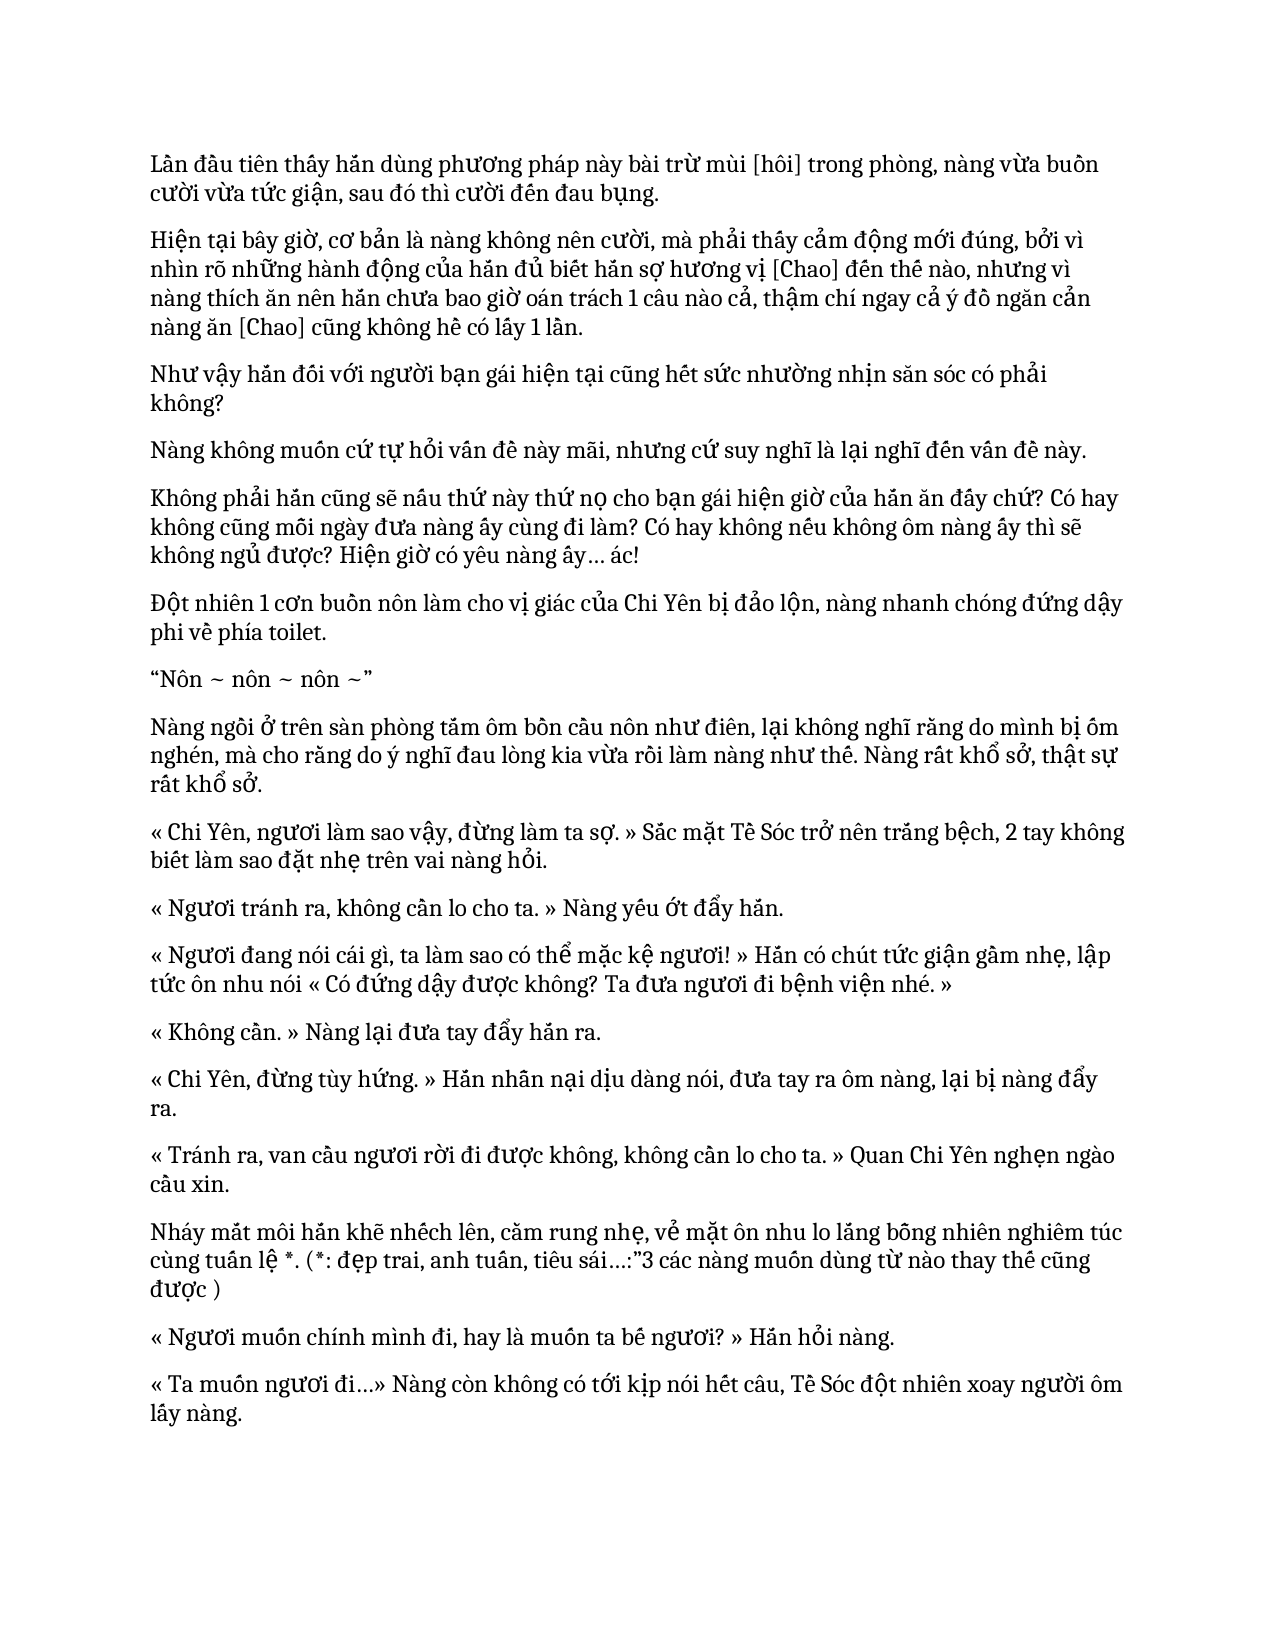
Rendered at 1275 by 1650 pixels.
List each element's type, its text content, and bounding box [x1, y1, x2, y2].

text « Chi Yên, đừng tùy hứng. » Hắn nhẫn nại dịu dàng nói, đưa tay ra ôm nàng, lại bị nàng đẩy ra. [150, 1065, 1125, 1122]
text Nàng ngồi ở trên sàn phòng tắm ôm bồn cầu nôn như điên, lại không nghĩ rằng do mình bị ốm nghén, mà cho rằng do ý nghĩ đau lòng kia vừa rồi làm nàng như thế. Nàng rất khổ sở, thật sự rất khổ sở. [150, 712, 1125, 799]
text « Ngươi đang nói cái gì, ta làm sao có thể mặc kệ ngươi! » Hắn có chút tức giận gầm nhẹ, lập tức ôn nhu nói « Có đứng dậy được không? Ta đưa ngươi đi bệnh viện nhé. » [150, 941, 1125, 999]
text « Ngươi tránh ra, không cần lo cho ta. » Nàng yếu ớt đẩy hắn. [150, 894, 1125, 922]
text Hiện tại bây giờ, cơ bản là nàng không nên cười, mà phải thấy cảm động mới đúng, bởi vì nhìn rõ những hành động của hắn đủ biết hắn sợ hương vị [Chao] đến thế nào, nhưng vì nàng thích ăn nên hắn chưa bao giờ oán trách 1 câu nào cả, thậm chí ngay cả ý đồ ngăn cản nàng ăn [Chao] cũng không hề có lấy 1 lần. [150, 226, 1125, 341]
text Lần đầu tiên thấy hắn dùng phương pháp này bài trừ mùi [hôi] trong phòng, nàng vừa buồn cười vừa tức giận, sau đó thì cười đến đau bụng. [150, 150, 1125, 207]
text Như vậy hắn đối với người bạn gái hiện tại cũng hết sức nhường nhịn săn sóc có phải không? [150, 360, 1125, 417]
text « Ta muốn ngươi đi…» Nàng còn không có tới kịp nói hết câu, Tề Sóc đột nhiên xoay người ôm lấy nàng. [150, 1370, 1125, 1427]
text « Ngươi muốn chính mình đi, hay là muốn ta bế ngươi? » Hắn hỏi nàng. [150, 1322, 1125, 1351]
text « Không cần. » Nàng lại đưa tay đẩy hắn ra. [150, 1017, 1125, 1046]
text Nháy mắt môi hắn khẽ nhếch lên, cằm rung nhẹ, vẻ mặt ôn nhu lo lắng bỗng nhiên nghiêm túc cùng tuấn lệ *. (*: đẹp trai, anh tuấn, tiêu sái…:”3 các nàng muốn dùng từ nào thay thế cũng được ) [150, 1217, 1125, 1304]
text “Nôn ~ nôn ~ nôn ~” [150, 665, 1125, 694]
text Không phải hắn cũng sẽ nấu thứ này thứ nọ cho bạn gái hiện giờ của hắn ăn đấy chứ? Có hay không cũng mỗi ngày đưa nàng ấy cùng đi làm? Có hay không nếu không ôm nàng ấy thì sẽ không ngủ được? Hiện giờ có yêu nàng ấy… ác! [150, 484, 1125, 570]
text « Chi Yên, ngươi làm sao vậy, đừng làm ta sợ. » Sắc mặt Tề Sóc trở nên trắng bệch, 2 tay không biết làm sao đặt nhẹ trên vai nàng hỏi. [150, 817, 1125, 875]
text Đột nhiên 1 cơn buồn nôn làm cho vị giác của Chi Yên bị đảo lộn, nàng nhanh chóng đứng dậy phi về phía toilet. [150, 589, 1125, 646]
text « Tránh ra, van cầu ngươi rời đi được không, không cần lo cho ta. » Quan Chi Yên nghẹn ngào cầu xin. [150, 1141, 1125, 1199]
text Nàng không muốn cứ tự hỏi vấn đề này mãi, nhưng cứ suy nghĩ là lại nghĩ đến vấn đề này. [150, 436, 1125, 465]
